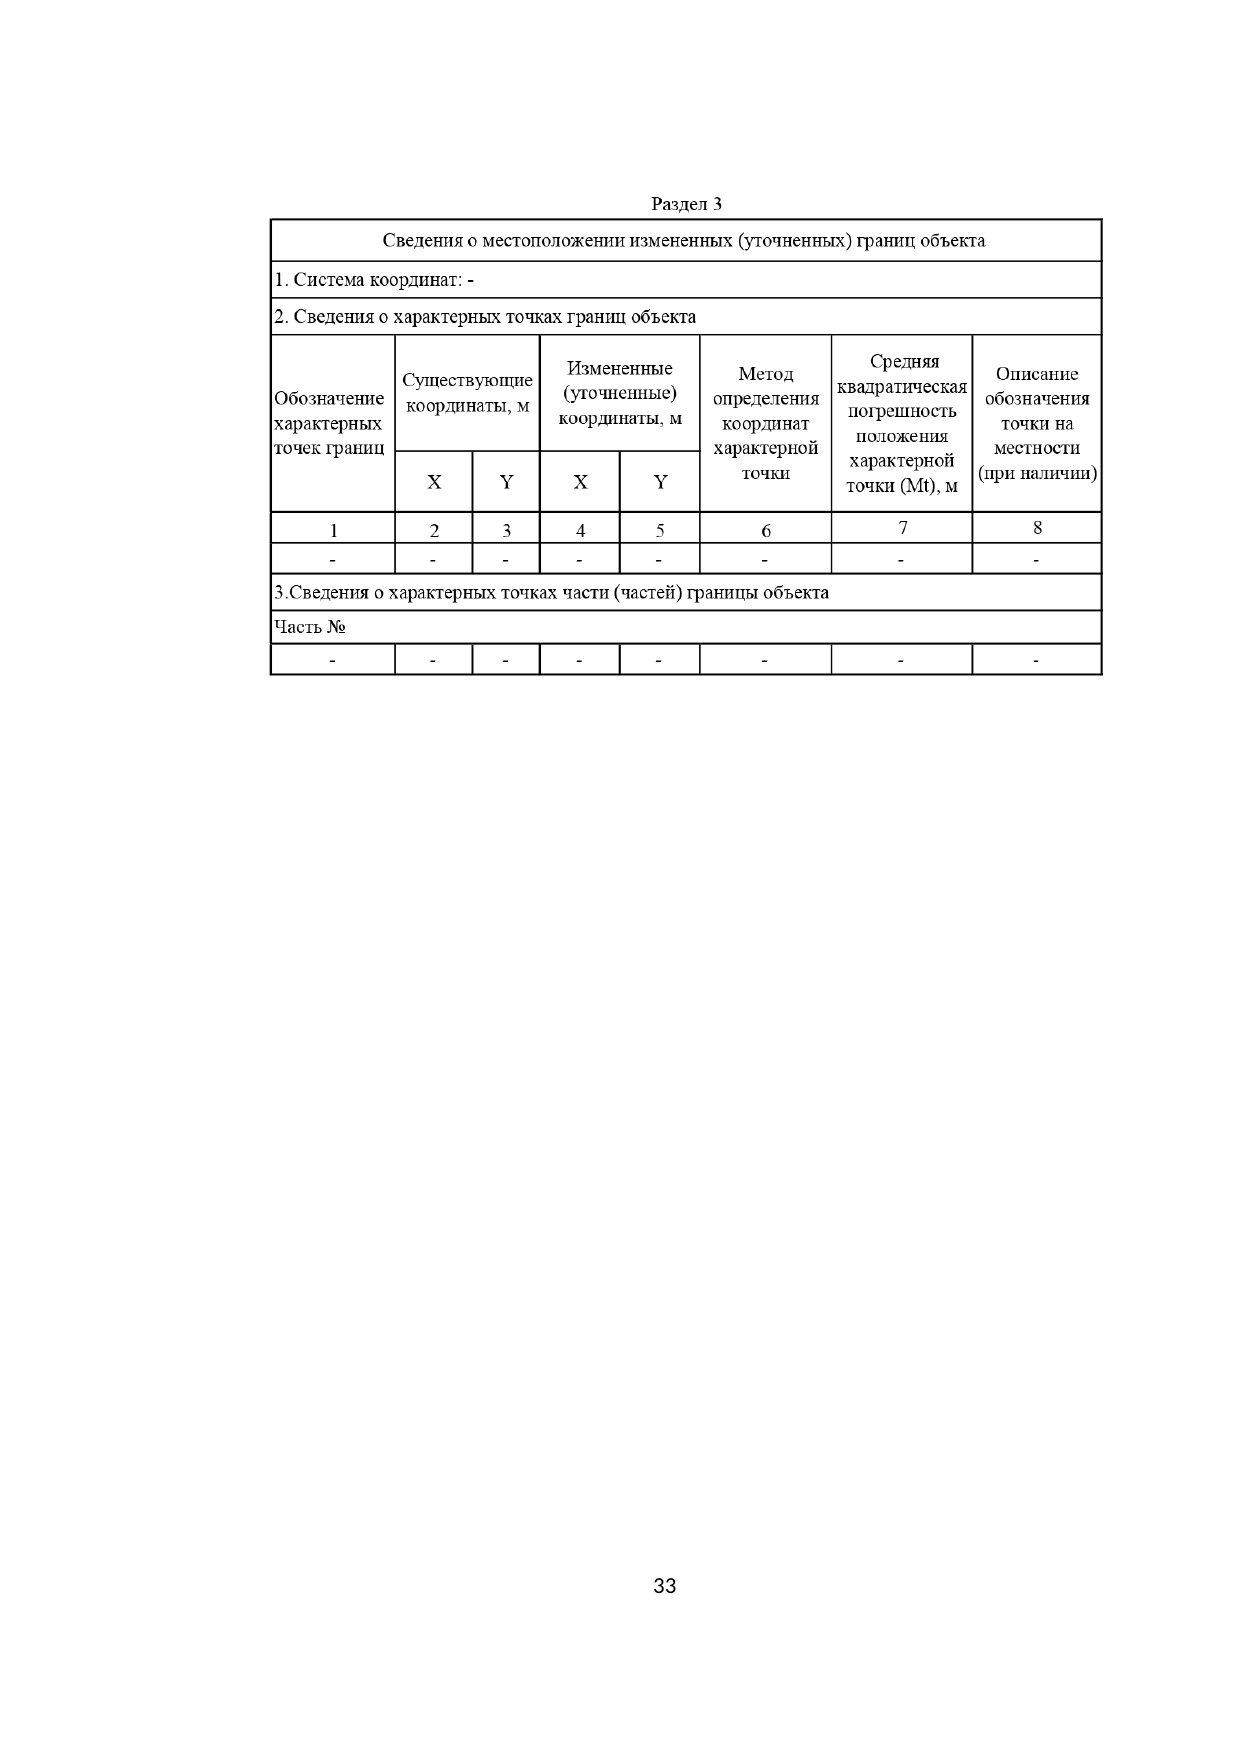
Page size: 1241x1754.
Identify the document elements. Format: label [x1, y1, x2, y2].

picture [177, 118, 1152, 1497]
